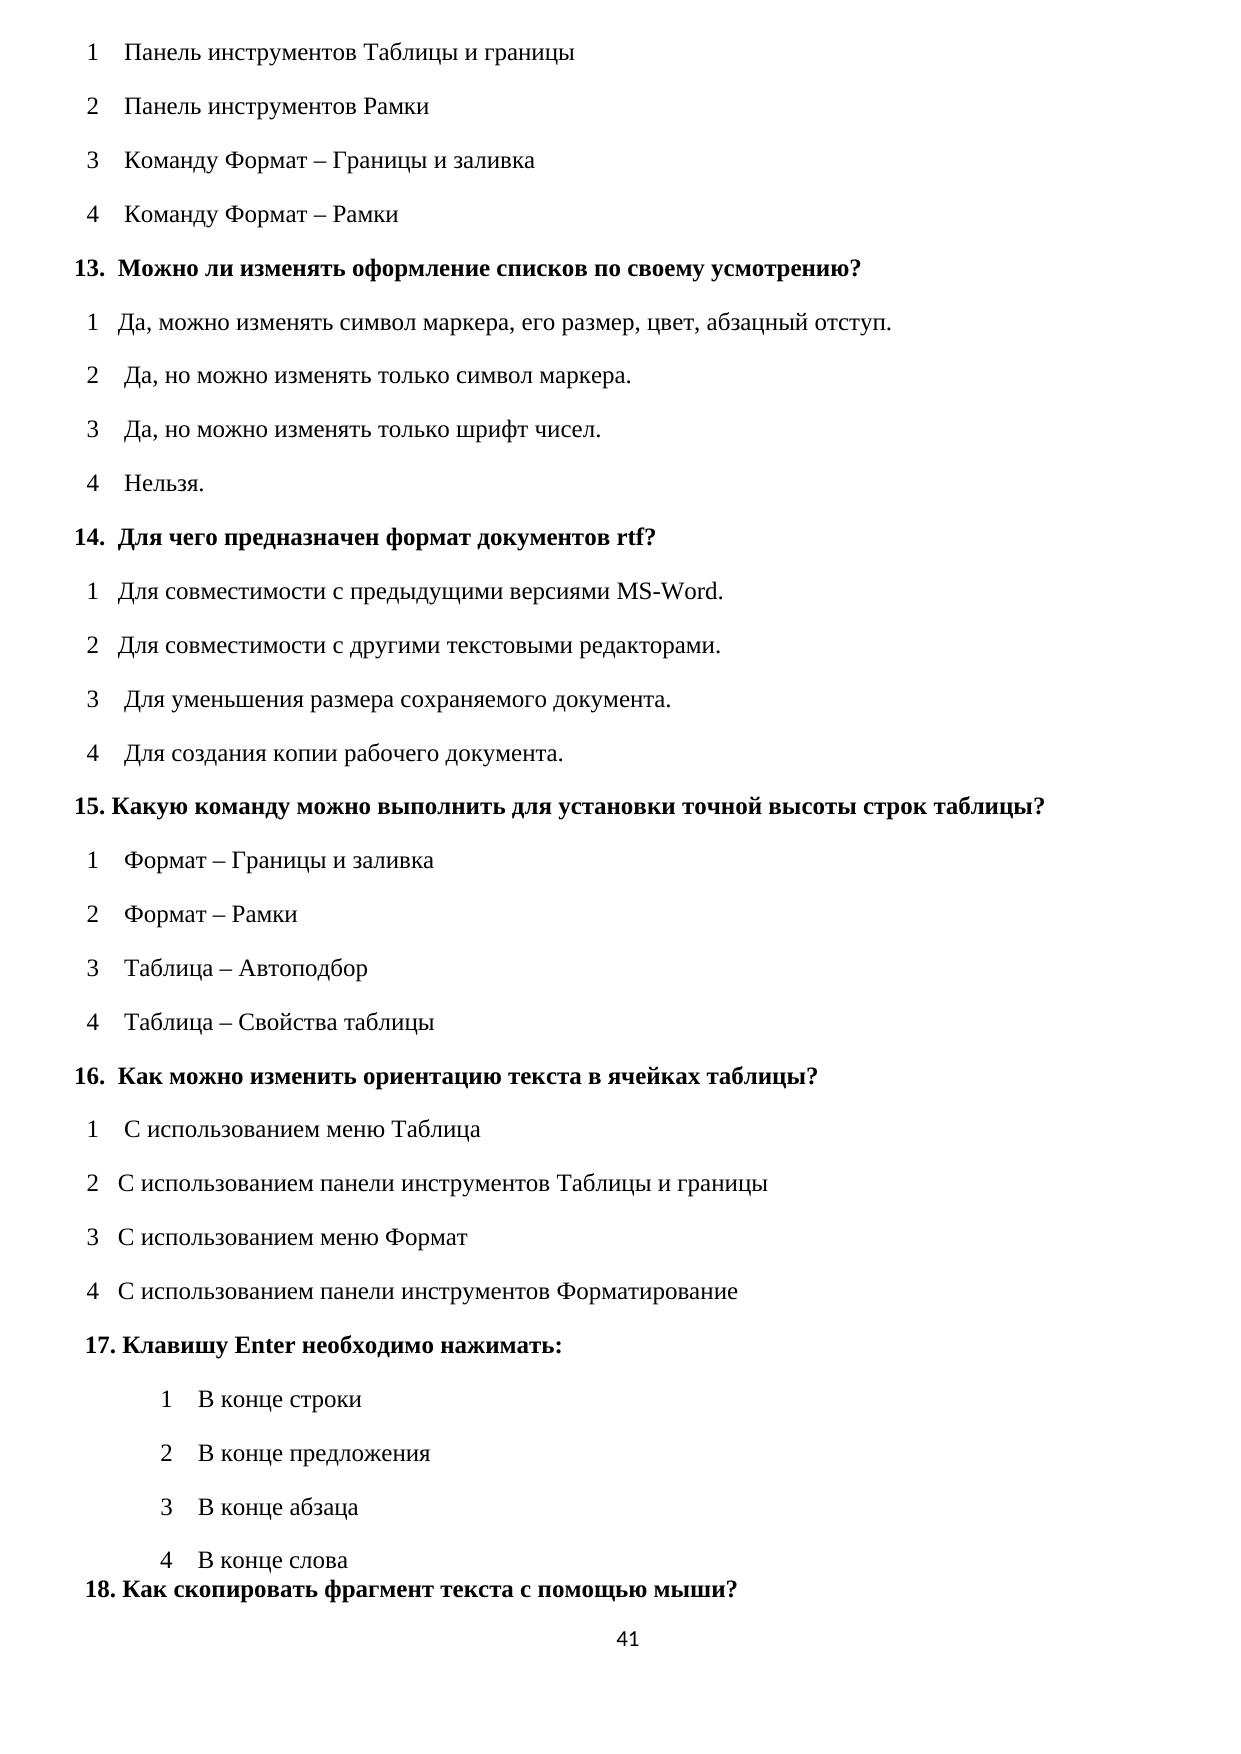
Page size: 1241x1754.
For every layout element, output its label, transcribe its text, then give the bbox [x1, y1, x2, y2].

text 3 Да, но можно изменять только шрифт чисел. [74, 414, 1181, 443]
text 4 Нельзя. [74, 468, 1181, 497]
text 3 С использованием меню Формат [74, 1222, 1181, 1251]
text 1 Да, можно изменять символ маркера, его размер, цвет, абзацный отступ. [74, 307, 1181, 336]
text 1 Для совместимости с предыдущими версиями MS-Word. [74, 576, 1181, 605]
text 2 Формат – Рамки [74, 899, 1181, 928]
text 16. Как можно изменить ориентацию текста в ячейках таблицы? [74, 1061, 1181, 1089]
list В конце слова [160, 1545, 1181, 1574]
text 1 Формат – Границы и заливка [74, 845, 1181, 874]
text 3 Команду Формат – Границы и заливка [74, 145, 1181, 174]
text 4 Команду Формат – Рамки [74, 199, 1181, 228]
text 2 В конце предложения [148, 1438, 1181, 1466]
text 4 Для создания копии рабочего документа. [74, 738, 1181, 766]
text 18. Как скопировать фрагмент текста с помощью мыши? [84, 1574, 1181, 1603]
text 1 С использованием меню Таблица [74, 1114, 1181, 1143]
text 2 С использованием панели инструментов Таблицы и границы [74, 1168, 1181, 1197]
text 13. Можно ли изменять оформление списков по своему усмотрению? [74, 253, 1181, 282]
text 3 Таблица – Автоподбор [74, 953, 1181, 982]
text 1 Панель инструментов Таблицы и границы [74, 37, 1181, 66]
text 2 Да, но можно изменять только символ маркера. [74, 361, 1181, 389]
text 4 Таблица – Свойства таблицы [74, 1007, 1181, 1036]
text 4 С использованием панели инструментов Форматирование [74, 1276, 1181, 1305]
text 15. Какую команду можно выполнить для установки точной высоты строк таблицы? [74, 791, 1181, 820]
text 14. Для чего предназначен формат документов rtf? [74, 522, 1181, 551]
text 2 Панель инструментов Рамки [74, 91, 1181, 120]
text 3 Для уменьшения размера сохраняемого документа. [74, 684, 1181, 712]
text 3 В конце абзаца [148, 1492, 1181, 1520]
text 2 Для совместимости с другими текстовыми редакторами. [74, 630, 1181, 659]
text 1 В конце строки [148, 1384, 1181, 1413]
text 17. Клавишу Enter необходимо нажимать: [84, 1330, 1181, 1359]
